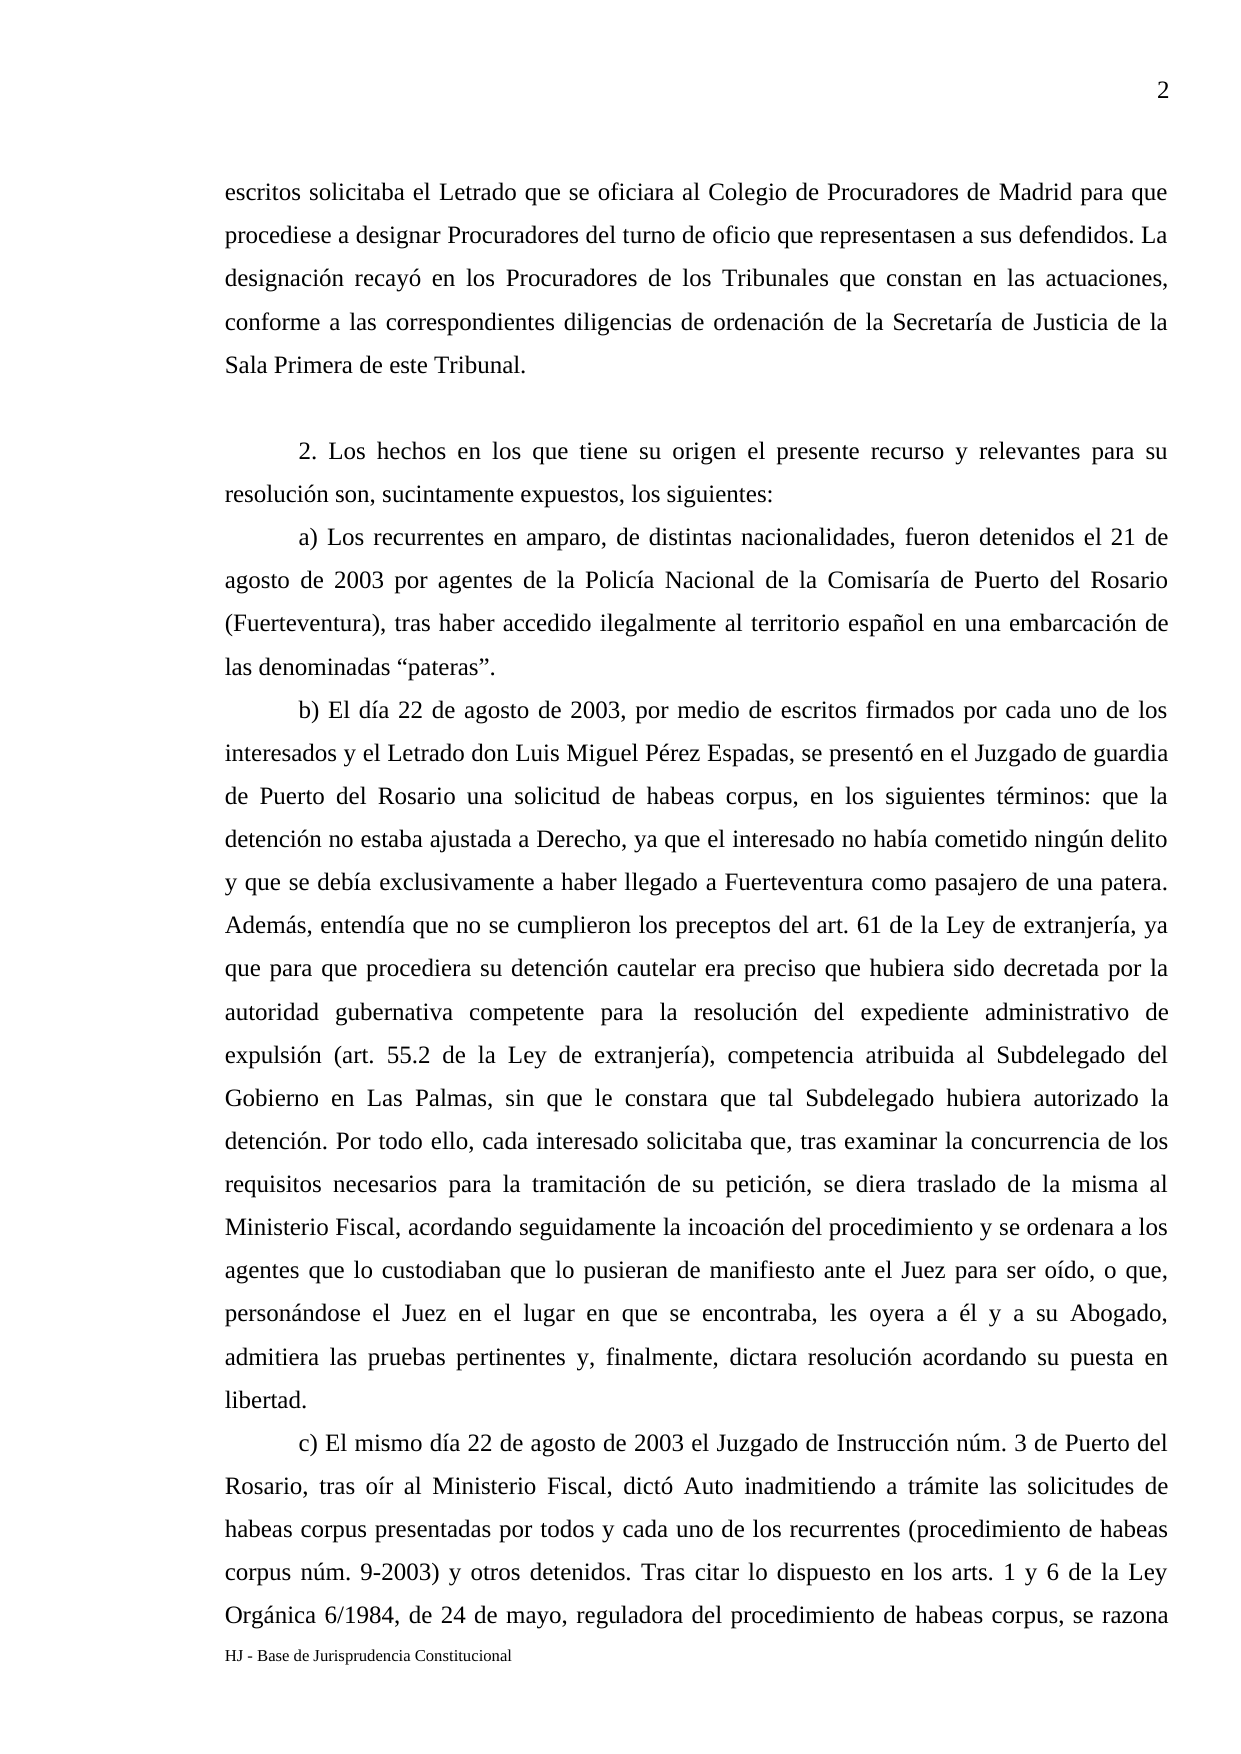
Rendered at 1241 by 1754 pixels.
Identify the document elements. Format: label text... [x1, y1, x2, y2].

text 2. Los hechos en los que tiene su origen el presente recurso y relevantes para su resolución son, sucintamente expuestos, los siguientes: [224, 436, 1169, 508]
text b) El día 22 de agosto de 2003, por medio de escritos firmados por cada uno de los interesados y el Letrado don Luis Miguel Pérez Espadas, se presentó en el Juzgado de guardia de Puerto del Rosario una solicitud de habeas corpus, en los siguientes términos: que la detención no estaba ajustada a Derecho, ya que el interesado no había cometido ningún delito y que se debía exclusivamente a haber llegado a Fuerteventura como pasajero de una patera. Además, entendía que no se cumplieron los preceptos del art. 61 de la Ley de extranjería, ya que para que procediera su detención cautelar era preciso que hubiera sido decretada por la autoridad gubernativa competente para la resolución del expediente administrativo de expulsión (art. 55.2 de la Ley de extranjería), competencia atribuida al Subdelegado del Gobierno en Las Palmas, sin que le constara que tal Subdelegado hubiera autorizado la detención. Por todo ello, cada interesado solicitaba que, tras examinar la concurrencia de los requisitos necesarios para la tramitación de su petición, se diera traslado de la misma al Ministerio Fiscal, acordando seguidamente la incoación del procedimiento y se ordenara a los agentes que lo custodiaban que lo pusieran de manifiesto ante el Juez para ser oído, o que, personándose el Juez en el lugar en que se encontraba, les oyera a él y a su Abogado, admitiera las pruebas pertinentes y, finalmente, dictara resolución acordando su puesta en libertad. [224, 695, 1169, 1413]
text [224, 177, 1169, 378]
text a) Los recurrentes en amparo, de distintas nacionalidades, fueron detenidos el 21 de agosto de 2003 por agentes de la Policía Nacional de la Comisaría de Puerto del Rosario (Fuerteventura), tras haber accedido ilegalmente al territorio español en una embarcación de las denominadas “pateras”. [224, 522, 1169, 680]
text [224, 1428, 1169, 1629]
